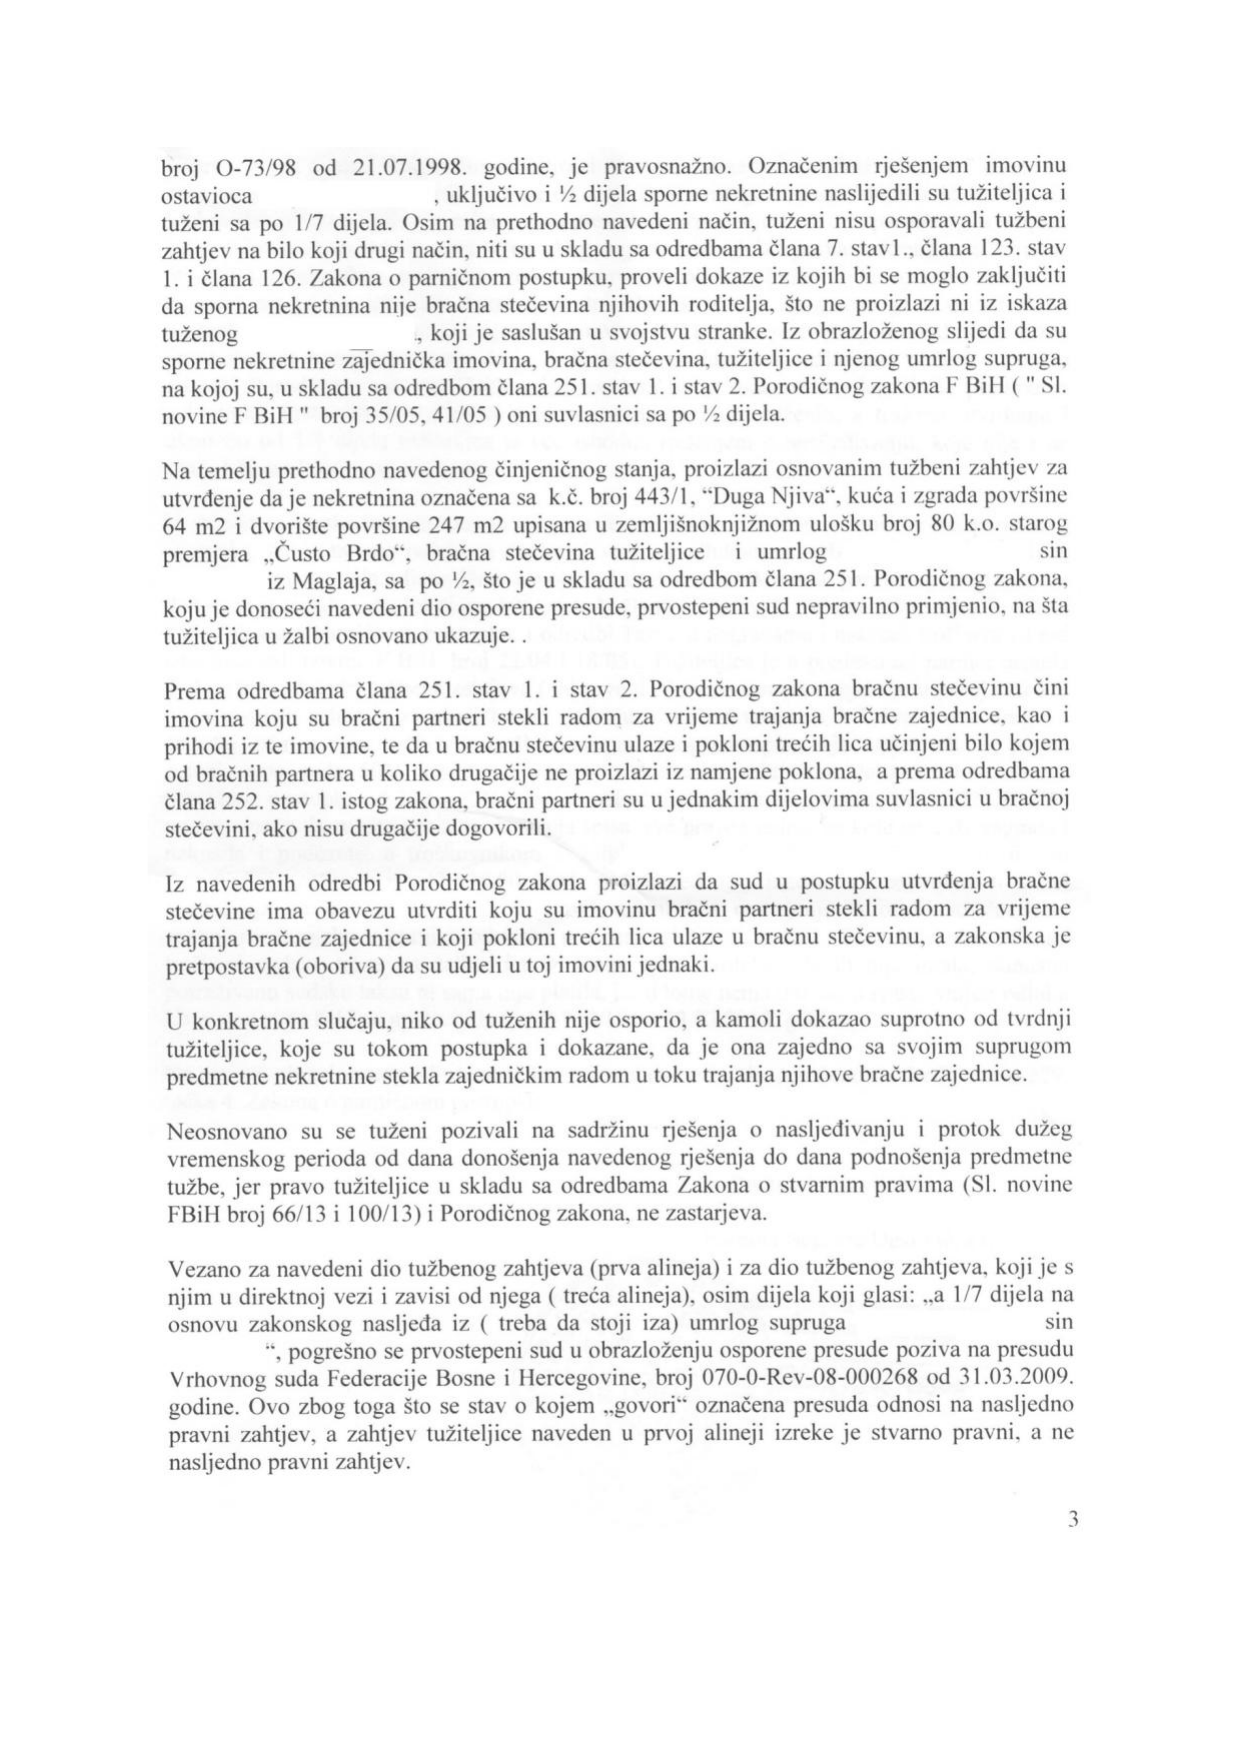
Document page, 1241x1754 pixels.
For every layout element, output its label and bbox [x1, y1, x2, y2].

picture [147, 147, 1092, 1534]
